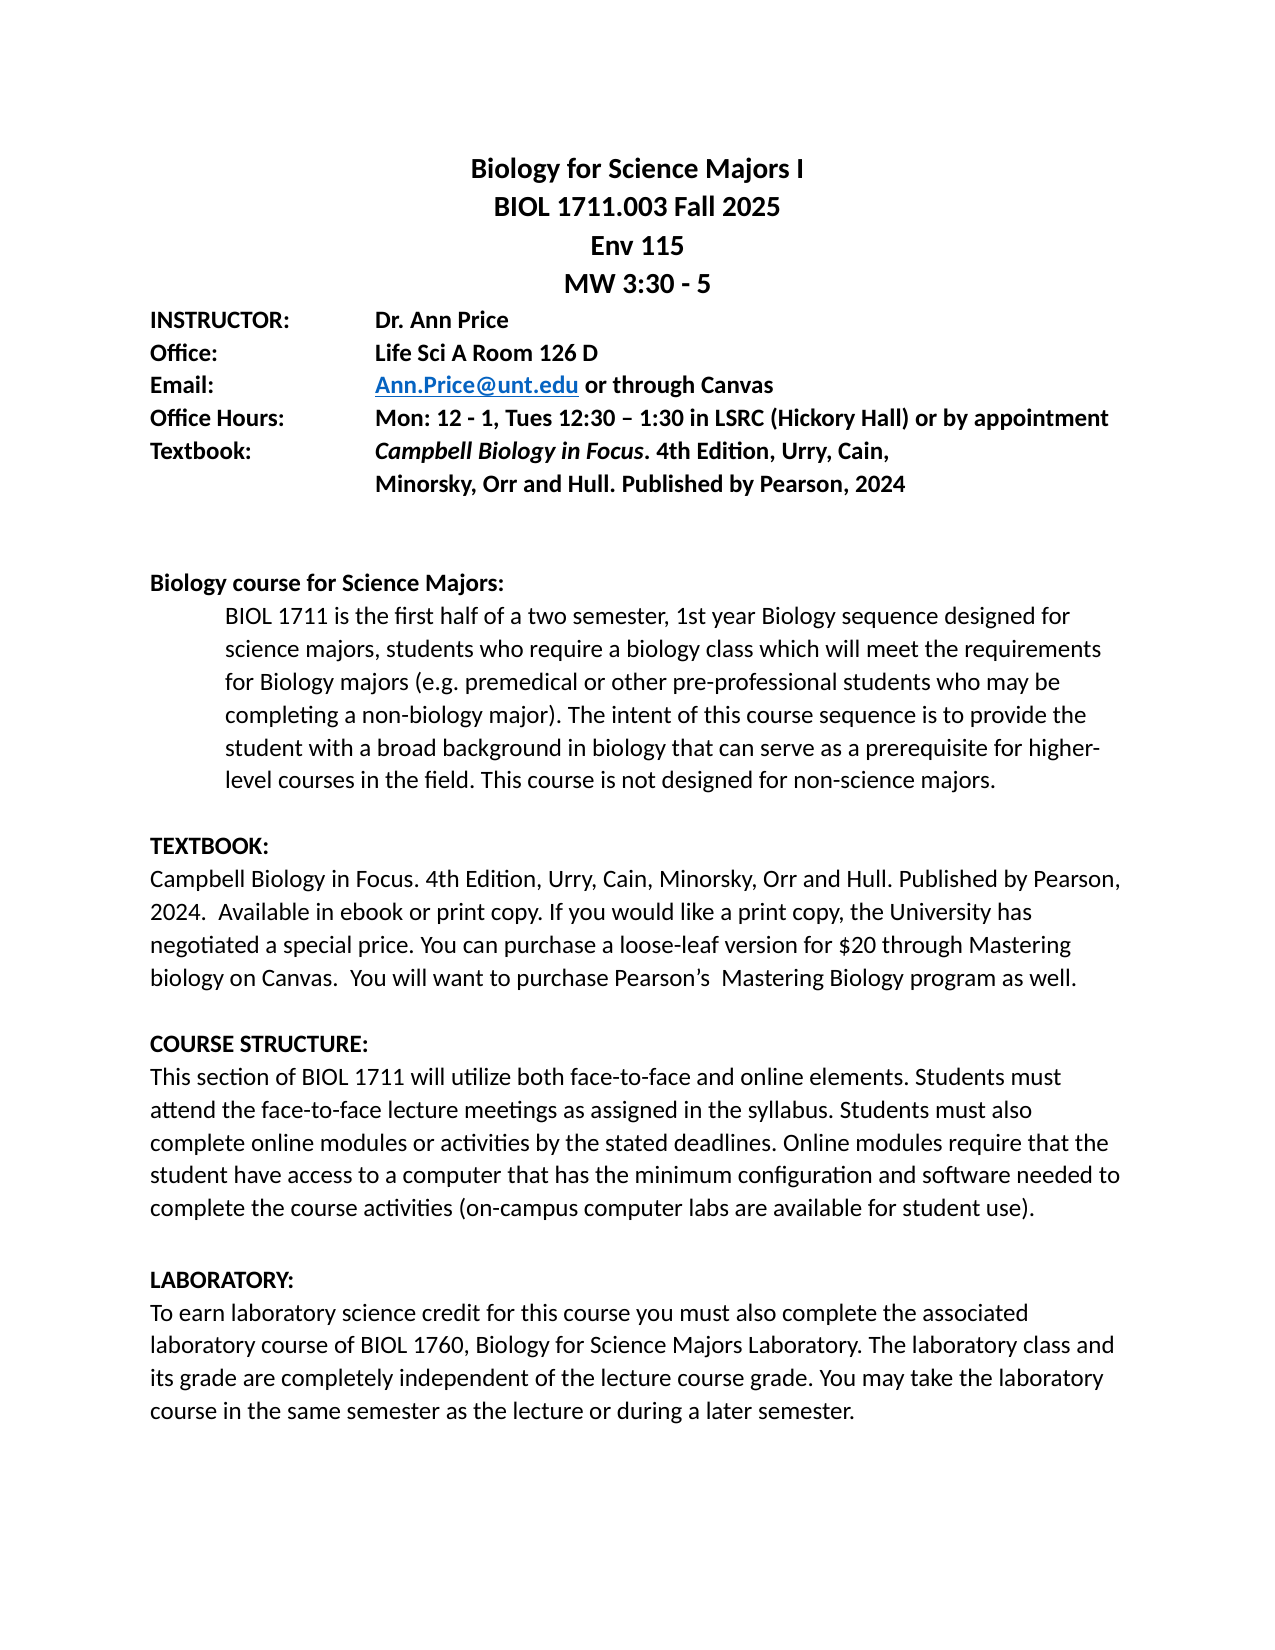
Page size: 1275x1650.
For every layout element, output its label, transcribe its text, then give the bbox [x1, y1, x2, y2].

text BIOL 1711 is the first half of a two semester, 1st year Biology sequence designed for science majors, students who require a biology class which will meet the requirements for Biology majors (e.g. premedical or other pre-professional students who may be completing a non-biology major). The intent of this course sequence is to provide the student with a broad background in biology that can serve as a prerequisite for higher-level courses in the field. This course is not designed for non-science majors. [225, 600, 1125, 795]
text LABORATORY: [150, 1264, 1125, 1294]
text This section of BIOL 1711 will utilize both face-to-face and online elements. Students must attend the face-to-face lecture meetings as assigned in the syllabus. Students must also complete online modules or activities by the stated deadlines. Online modules require that the student have access to a computer that has the minimum configuration and software needed to complete the course activities (on-campus computer labs are available for student use). [150, 1061, 1125, 1223]
text Biology course for Science Majors: [150, 567, 1125, 598]
text Email: Ann.Price@unt.edu or through Canvas [150, 369, 1125, 400]
text BIOL 1711.003 Fall 2025 [150, 188, 1125, 224]
text To earn laboratory science credit for this course you must also complete the associated laboratory course of BIOL 1760, Biology for Science Majors Laboratory. The laboratory class and its grade are completely independent of the lecture course grade. You may take the laboratory course in the same semester as the lecture or during a later semester. [150, 1297, 1125, 1426]
text Textbook: Campbell Biology in Focus. 4th Edition, Urry, Cain, [150, 435, 1125, 466]
text COURSE STRUCTURE: [150, 1028, 1125, 1058]
text MW 3:30 - 5 [150, 265, 1125, 301]
text Biology for Science Majors I [150, 150, 1125, 186]
text Minorsky, Orr and Hull. Published by Pearson, 2024 [150, 468, 1125, 499]
text Campbell Biology in Focus. 4th Edition, Urry, Cain, Minorsky, Orr and Hull. Published by Pearson, 2024. Available in ebook or print copy. If you would like a print copy, the University has negotiated a special price. You can purchase a loose-leaf version for $20 through Mastering biology on Canvas. You will want to purchase Pearson’s Mastering Biology program as well. [150, 863, 1125, 993]
text Env 115 [150, 227, 1125, 262]
text INSTRUCTOR: Dr. Ann Price [150, 304, 1125, 334]
text Office: Life Sci A Room 126 D [150, 337, 1125, 367]
text Office Hours: Mon: 12 - 1, Tues 12:30 – 1:30 in LSRC (Hickory Hall) or by appointment [150, 402, 1125, 433]
text TEXTBOOK: [150, 830, 1125, 861]
